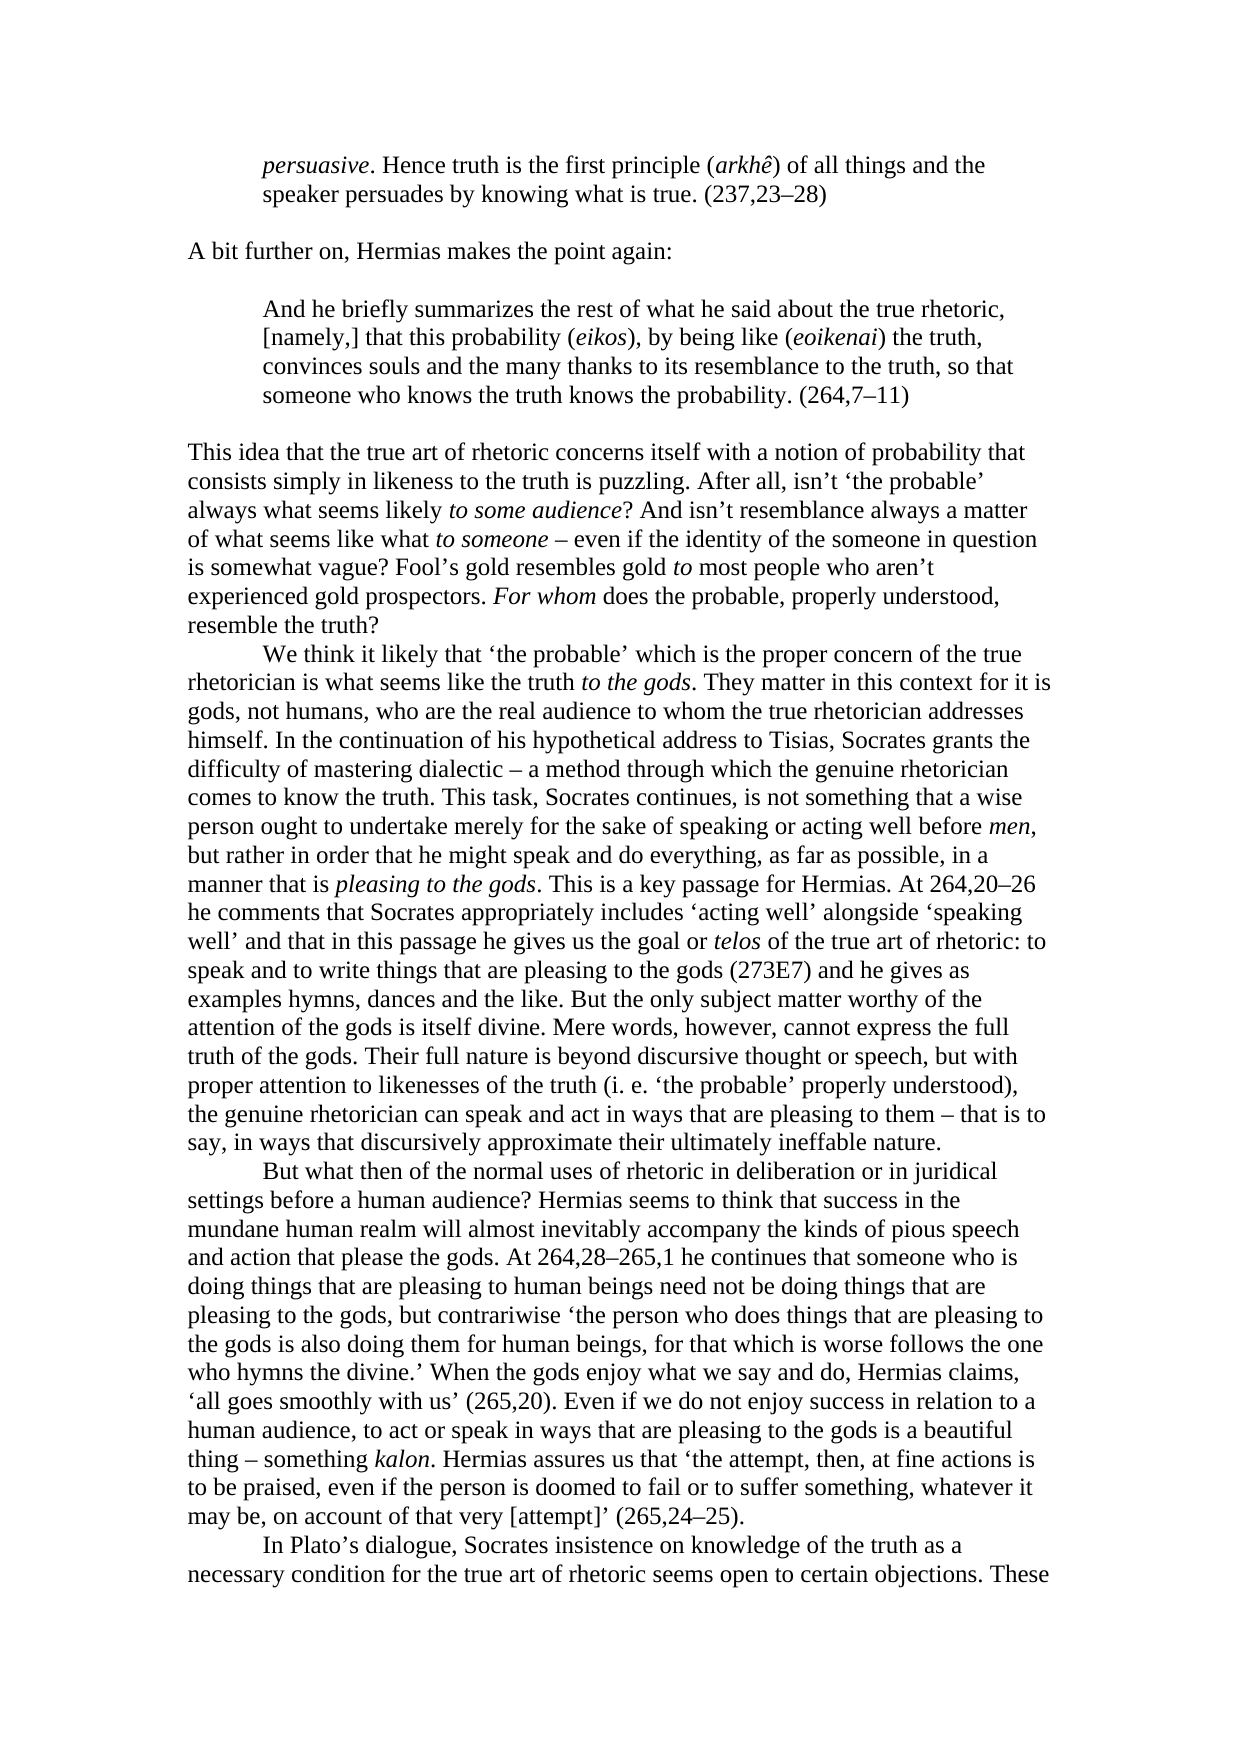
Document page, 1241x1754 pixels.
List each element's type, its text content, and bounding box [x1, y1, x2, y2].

text And he briefly summarizes the rest of what he said about the true rhetoric, [namely,] that this probability (eikos), by being like (eoikenai) the truth, convinces souls and the many thanks to its resemblance to the truth, so that someone who knows the truth knows the probability. (264,7–11) [262, 294, 1053, 409]
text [187, 1530, 1053, 1587]
text A bit further on, Hermias makes the point again: [187, 236, 1053, 265]
text We think it likely that ‘the probable’ which is the proper concern of the true rhetorician is what seems like the truth to the gods. They matter in this context for it is gods, not humans, who are the real audience to whom the true rhetorician addresses himself. In the continuation of his hypothetical address to Tisias, Socrates grants the difficulty of mastering dialectic – a method through which the genuine rhetorician comes to know the truth. This task, Socrates continues, is not something that a wise person ought to undertake merely for the sake of speaking or acting well before men, but rather in order that he might speak and do everything, as far as possible, in a manner that is pleasing to the gods. This is a key passage for Hermias. At 264,20–26 he comments that Socrates appropriately includes ‘acting well’ alongside ‘speaking well’ and that in this passage he gives us the goal or telos of the true art of rhetoric: to speak and to write things that are pleasing to the gods (273E7) and he gives as examples hymns, dances and the like. But the only subject matter worthy of the attention of the gods is itself divine. Mere words, however, cannot express the full truth of the gods. Their full nature is beyond discursive thought or speech, but with proper attention to likenesses of the truth (i. e. ‘the probable’ properly understood), the genuine rhetorician can speak and act in ways that are pleasing to them – that is to say, in ways that discursively approximate their ultimately ineffable nature. [187, 639, 1053, 1156]
text But what then of the normal uses of rhetoric in deliberation or in juridical settings before a human audience? Hermias seems to think that success in the mundane human realm will almost inevitably accompany the kinds of pious speech and action that please the gods. At 264,28–265,1 he continues that someone who is doing things that are pleasing to human beings need not be doing things that are pleasing to the gods, but contrariwise ‘the person who does things that are pleasing to the gods is also doing them for human beings, for that which is worse follows the one who hymns the divine.’ When the gods enjoy what we say and do, Hermias claims, ‘all goes smoothly with us’ (265,20). Even if we do not enjoy success in relation to a human audience, to act or speak in ways that are pleasing to the gods is a beautiful thing – something kalon. Hermias assures us that ‘the attempt, then, at fine actions is to be praised, even if the person is doomed to fail or to suffer something, whatever it may be, on account of that very [attempt]’ (265,24–25). [187, 1156, 1053, 1530]
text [262, 150, 1053, 207]
text This idea that the true art of rhetoric concerns itself with a notion of probability that consists simply in likeness to the truth is puzzling. After all, isn’t ‘the probable’ always what seems likely to some audience? And isn’t resemblance always a matter of what seems like what to someone – even if the identity of the someone in question is somewhat vague? Fool’s gold resembles gold to most people who aren’t experienced gold prospectors. For whom does the probable, properly understood, resemble the truth? [187, 437, 1053, 639]
